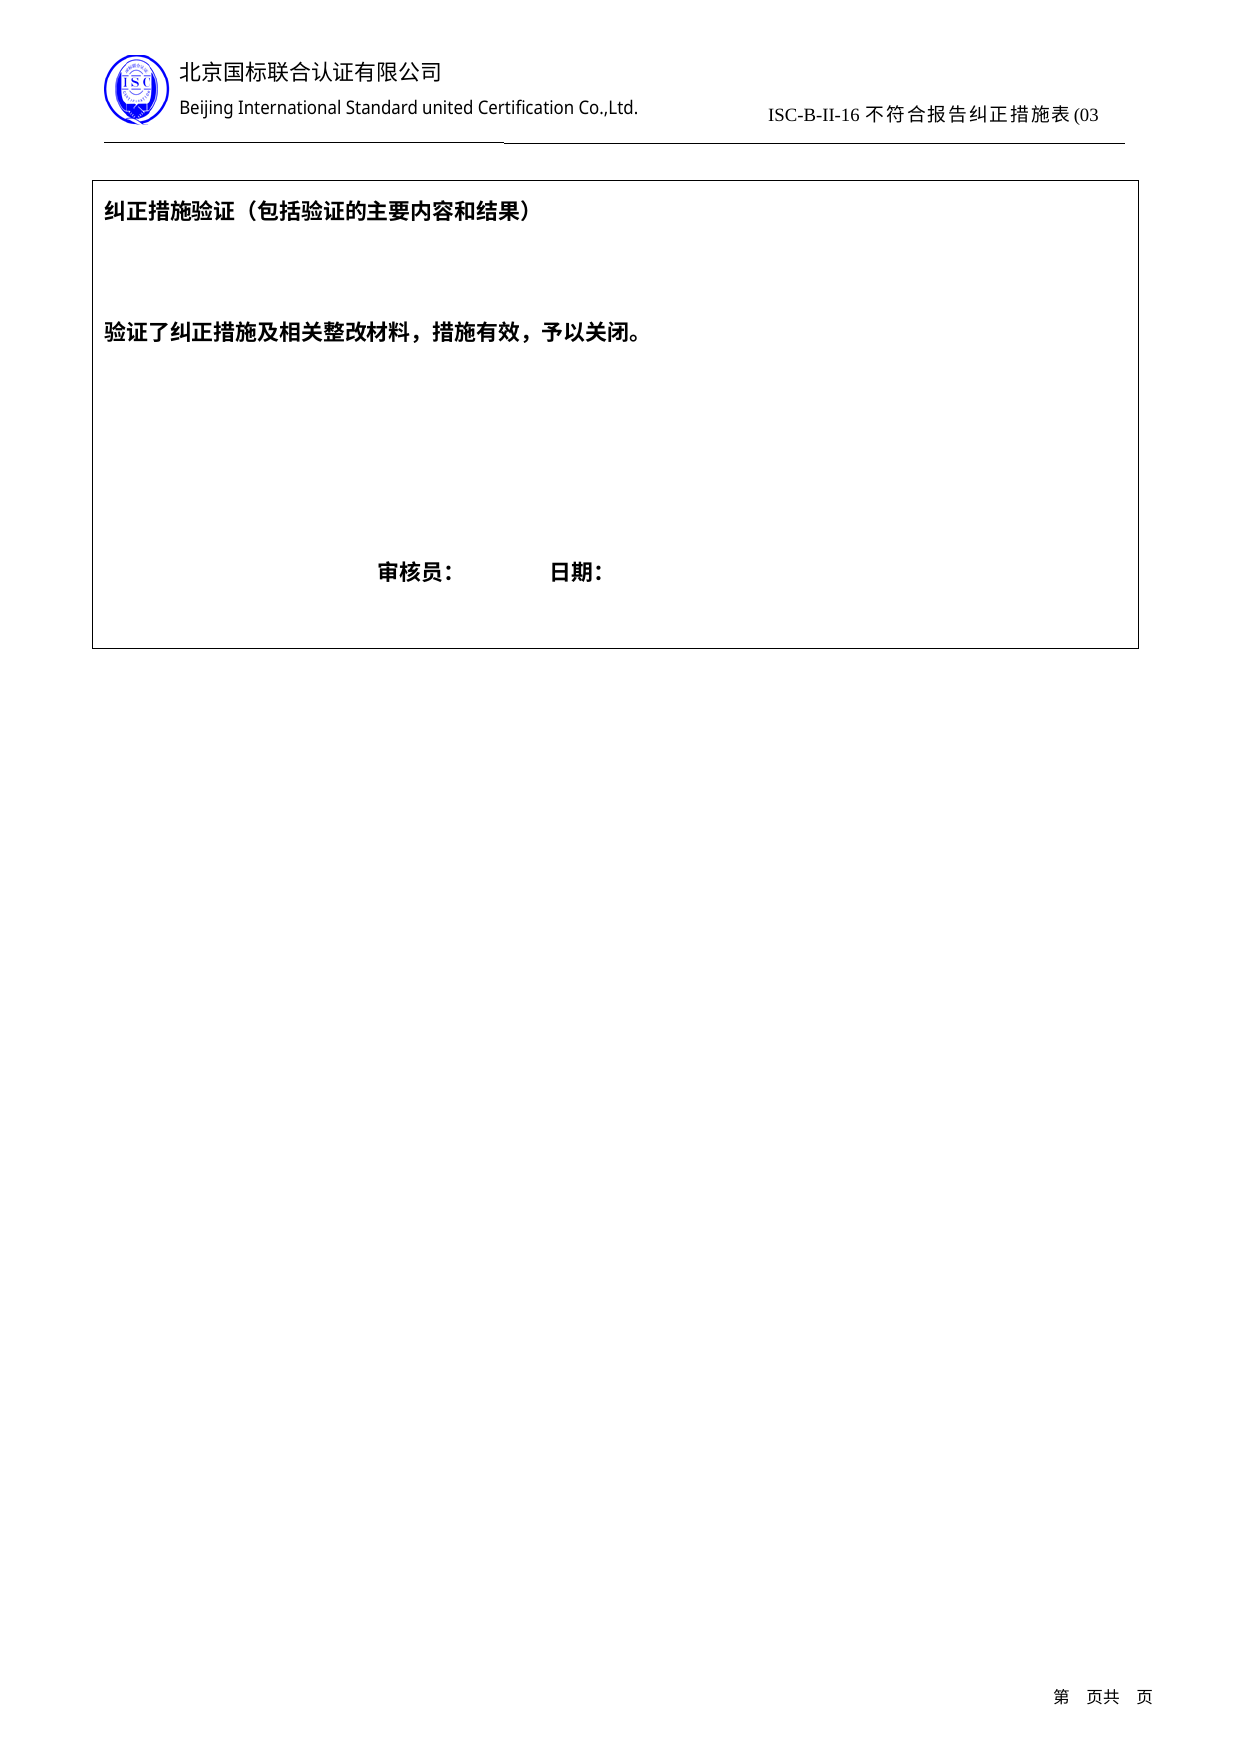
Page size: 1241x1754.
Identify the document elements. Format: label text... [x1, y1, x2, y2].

picture [104, 55, 172, 124]
table_cell 纠正措施验证（包括验证的主要内容和结果） 验证了纠正措施及相关整改材料，措施有效，予以关闭。 审核员： 日期： [93, 181, 1138, 648]
